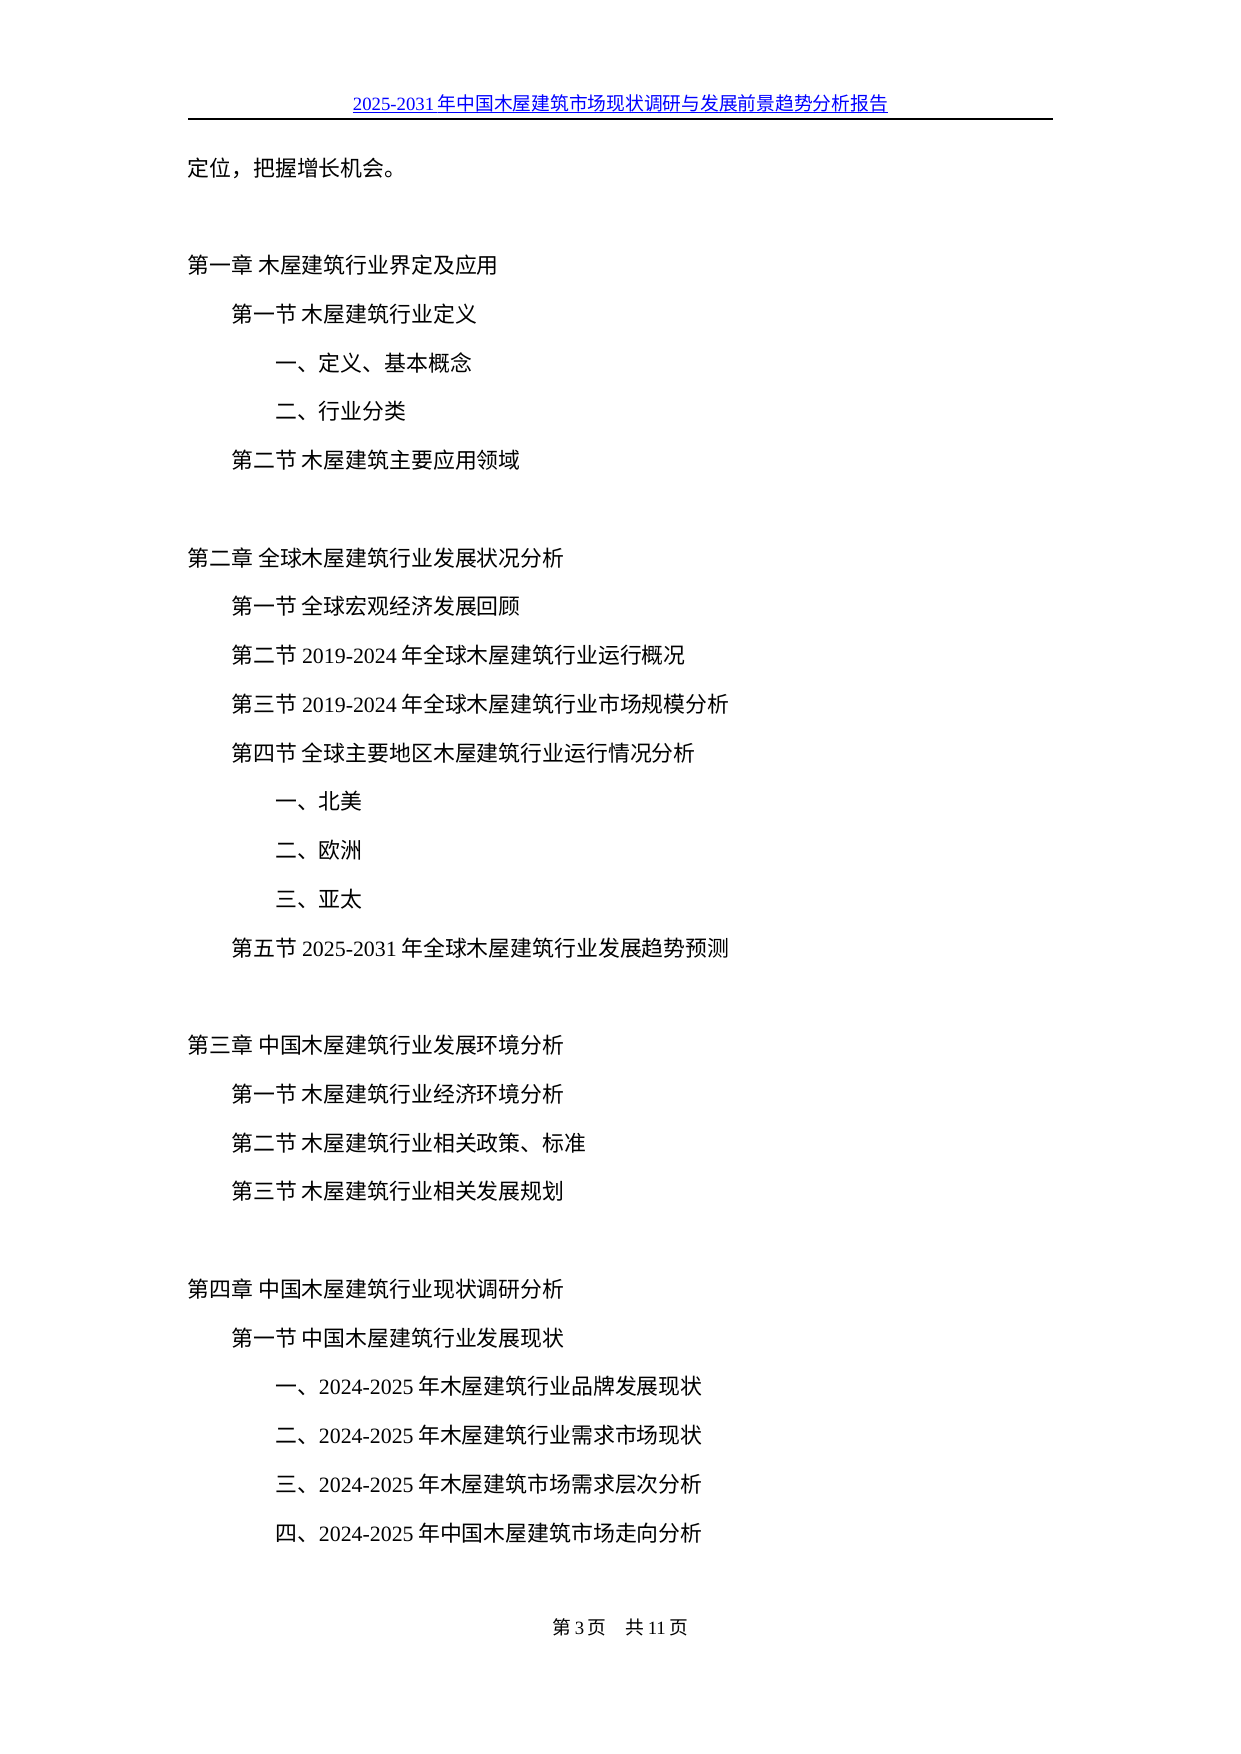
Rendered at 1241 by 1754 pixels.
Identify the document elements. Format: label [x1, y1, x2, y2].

text [187, 150, 1053, 1548]
